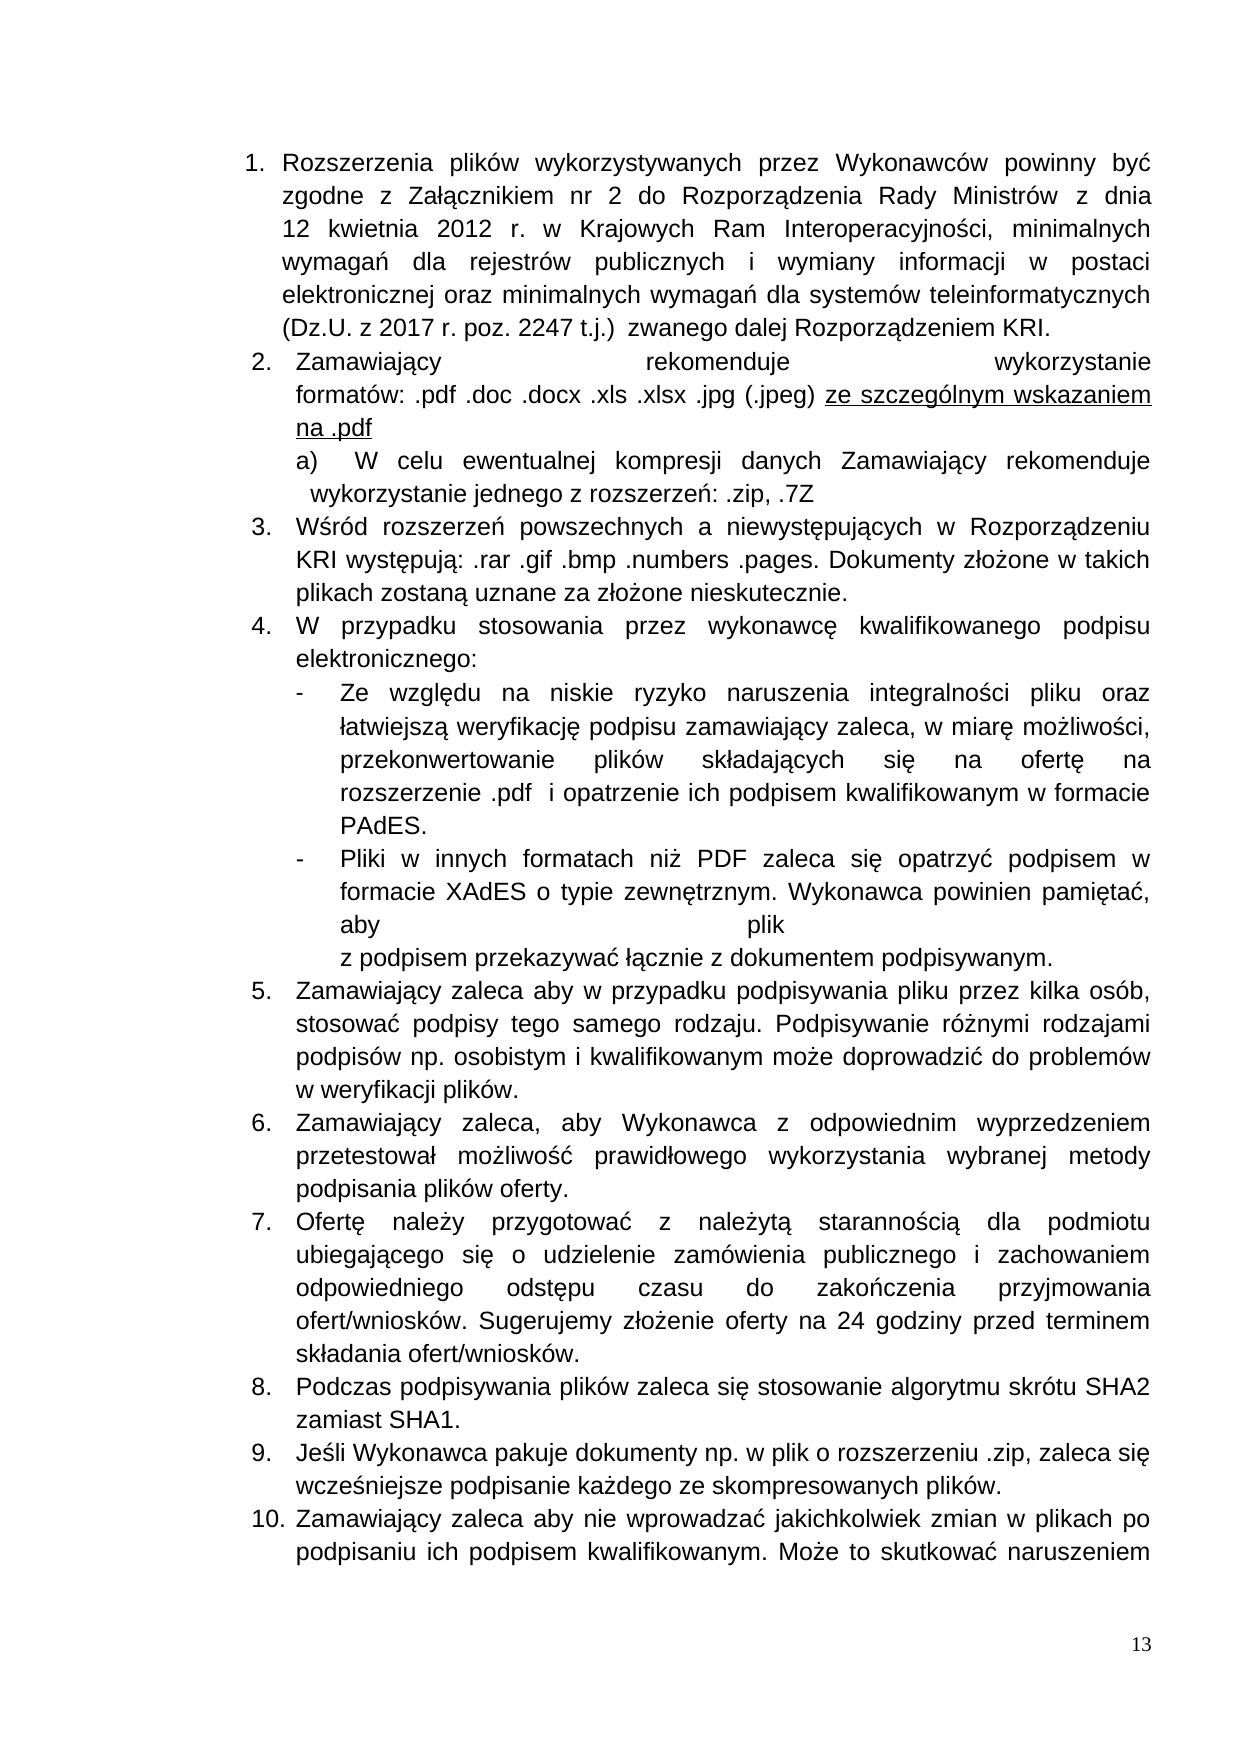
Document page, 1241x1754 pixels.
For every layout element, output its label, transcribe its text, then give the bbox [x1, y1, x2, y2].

list Jeśli Wykonawca pakuje dokumenty np. w plik o rozszerzeniu .zip, zaleca się wcześniejsze podpisanie każdego ze skompresowanych plików. [251, 1438, 1152, 1500]
list Podczas podpisywania plików zaleca się stosowanie algorytmu skrótu SHA2 zamiast SHA1. [251, 1372, 1152, 1434]
list Ze względu na niskie ryzyko naruszenia integralności pliku oraz łatwiejszą weryfikację podpisu zamawiający zaleca, w miarę możliwości, przekonwertowanie plików składających się na ofertę na rozszerzenie .pdf i opatrzenie ich podpisem kwalifikowanym w formacie PAdES. [296, 677, 1152, 839]
list W przypadku stosowania przez wykonawcę kwalifikowanego podpisu elektronicznego: [251, 611, 1152, 673]
list Ofertę należy przygotować z należytą starannością dla podmiotu ubiegającego się o udzielenie zamówienia publicznego i zachowaniem odpowiedniego odstępu czasu do zakończenia przyjmowania ofert/wniosków. Sugerujemy złożenie oferty na 24 godziny przed terminem składania ofert/wniosków. [251, 1207, 1152, 1368]
list Zamawiający zaleca aby w przypadku podpisywania pliku przez kilka osób, stosować podpisy tego samego rodzaju. Podpisywanie różnymi rodzajami podpisów np. osobistym i kwalifikowanym może doprowadzić do problemów w weryfikacji plików. [251, 976, 1152, 1104]
list Wśród rozszerzeń powszechnych a niewystępujących w Rozporządzeniu KRI występują: .rar .gif .bmp .numbers .pages. Dokumenty złożone w takich plikach zostaną uznane za złożone nieskutecznie. [251, 512, 1152, 607]
list Rozszerzenia plików wykorzystywanych przez Wykonawców powinny być zgodne z Załącznikiem nr 2 do Rozporządzenia Rady Ministrów z dnia 12 kwietnia 2012 r. w Krajowych Ram Interoperacyjności, minimalnych wymagań dla rejestrów publicznych i wymiany informacji w postaci elektronicznej oraz minimalnych wymagań dla systemów teleinformatycznych (Dz.U. z 2017 r. poz. 2247 t.j.) zwanego dalej Rozporządzeniem KRI. [244, 148, 1152, 342]
list Zamawiający zaleca, aby Wykonawca z odpowiednim wyprzedzeniem przetestował możliwość prawidłowego wykorzystania wybranej metody podpisania plików oferty. [251, 1108, 1152, 1203]
list Zamawiający rekomenduje wykorzystanie formatów: .pdf .doc .docx .xls .xlsx .jpg (.jpeg) ze szczególnym wskazaniem na .pdf [251, 347, 1152, 442]
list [251, 1504, 1152, 1566]
list Pliki w innych formatach niż PDF zaleca się opatrzyć podpisem w formacie XAdES o typie zewnętrznym. Wykonawca powinien pamiętać, aby plik z podpisem przekazywać łącznie z dokumentem podpisywanym. [296, 844, 1152, 972]
list W celu ewentualnej kompresji danych Zamawiający rekomenduje wykorzystanie jednego z rozszerzeń: .zip, .7Z [296, 446, 1152, 508]
